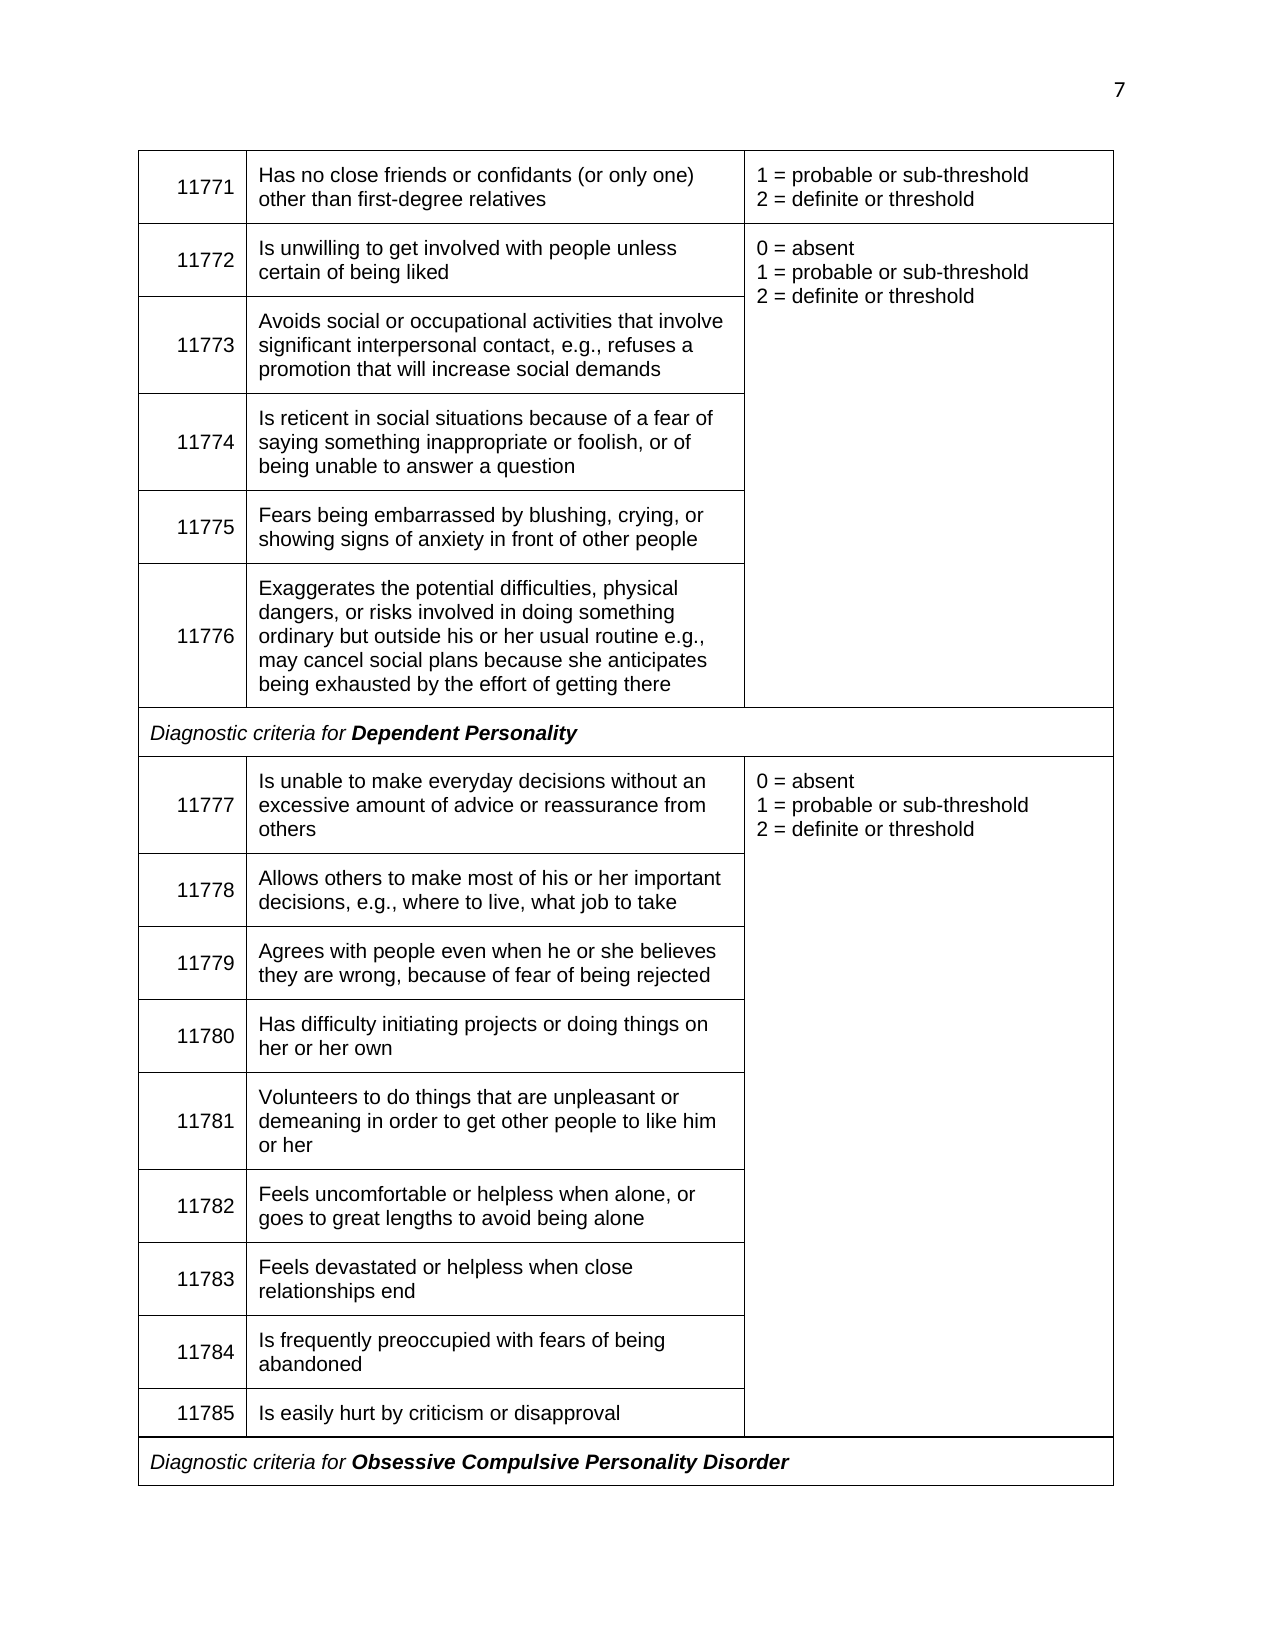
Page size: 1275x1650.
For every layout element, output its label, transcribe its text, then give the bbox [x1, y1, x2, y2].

table_cell 11782 [139, 1170, 246, 1242]
table_cell Exaggerates the potential difficulties, physical dangers, or risks involved in doing something ordinary but outside his or her usual routine e.g., may cancel social plans because she anticipates being exhausted by the effort of getting there [247, 564, 744, 707]
table_cell Agrees with people even when he or she believes they are wrong, because of fear of being rejected [247, 927, 744, 999]
table_cell Is unwilling to get involved with people unless certain of being liked [247, 224, 744, 296]
table_cell 11781 [139, 1073, 246, 1169]
table_cell 11777 [139, 757, 246, 853]
table_cell 11784 [139, 1316, 246, 1387]
table_cell Volunteers to do things that are unpleasant or demeaning in order to get other people to like him or her [247, 1073, 744, 1169]
table_cell 11775 [139, 491, 246, 562]
table_cell 11771 [139, 151, 246, 223]
table_cell Is frequently preoccupied with fears of being abandoned [247, 1316, 744, 1387]
table_cell Feels uncomfortable or helpless when alone, or goes to great lengths to avoid being alone [247, 1170, 744, 1242]
table_cell 11773 [139, 297, 246, 393]
table_cell Is easily hurt by criticism or disapproval [247, 1389, 744, 1436]
table_cell Is unable to make everyday decisions without an excessive amount of advice or reassurance from others [247, 757, 744, 853]
table_cell 11783 [139, 1243, 246, 1314]
table_cell 11778 [139, 854, 246, 926]
table_cell Fears being embarrassed by blushing, crying, or showing signs of anxiety in front of other people [247, 491, 744, 562]
table_cell 0 = absent 1 = probable or sub-threshold 2 = definite or threshold [745, 224, 1113, 707]
table_cell Has difficulty initiating projects or doing things on her or her own [247, 1000, 744, 1072]
table_cell Feels devastated or helpless when close relationships end [247, 1243, 744, 1314]
table_cell Avoids social or occupational activities that involve significant interpersonal contact, e.g., refuses a promotion that will increase social demands [247, 297, 744, 393]
table_cell Allows others to make most of his or her important decisions, e.g., where to live, what job to take [247, 854, 744, 926]
table_cell Has no close friends or confidants (or only one) other than first-degree relatives [247, 151, 744, 223]
table_cell 11772 [139, 224, 246, 296]
table_cell 11785 [139, 1389, 246, 1436]
table_cell Is reticent in social situations because of a fear of saying something inappropriate or foolish, or of being unable to answer a question [247, 394, 744, 489]
table_cell 11779 [139, 927, 246, 999]
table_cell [745, 151, 1113, 223]
table_cell 11774 [139, 394, 246, 489]
table_cell 11780 [139, 1000, 246, 1072]
table_cell Diagnostic criteria for Obsessive Compulsive Personality Disorder [139, 1438, 1113, 1485]
table_cell 11776 [139, 564, 246, 707]
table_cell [745, 757, 1113, 1436]
table_cell Diagnostic criteria for Dependent Personality [139, 708, 1113, 756]
